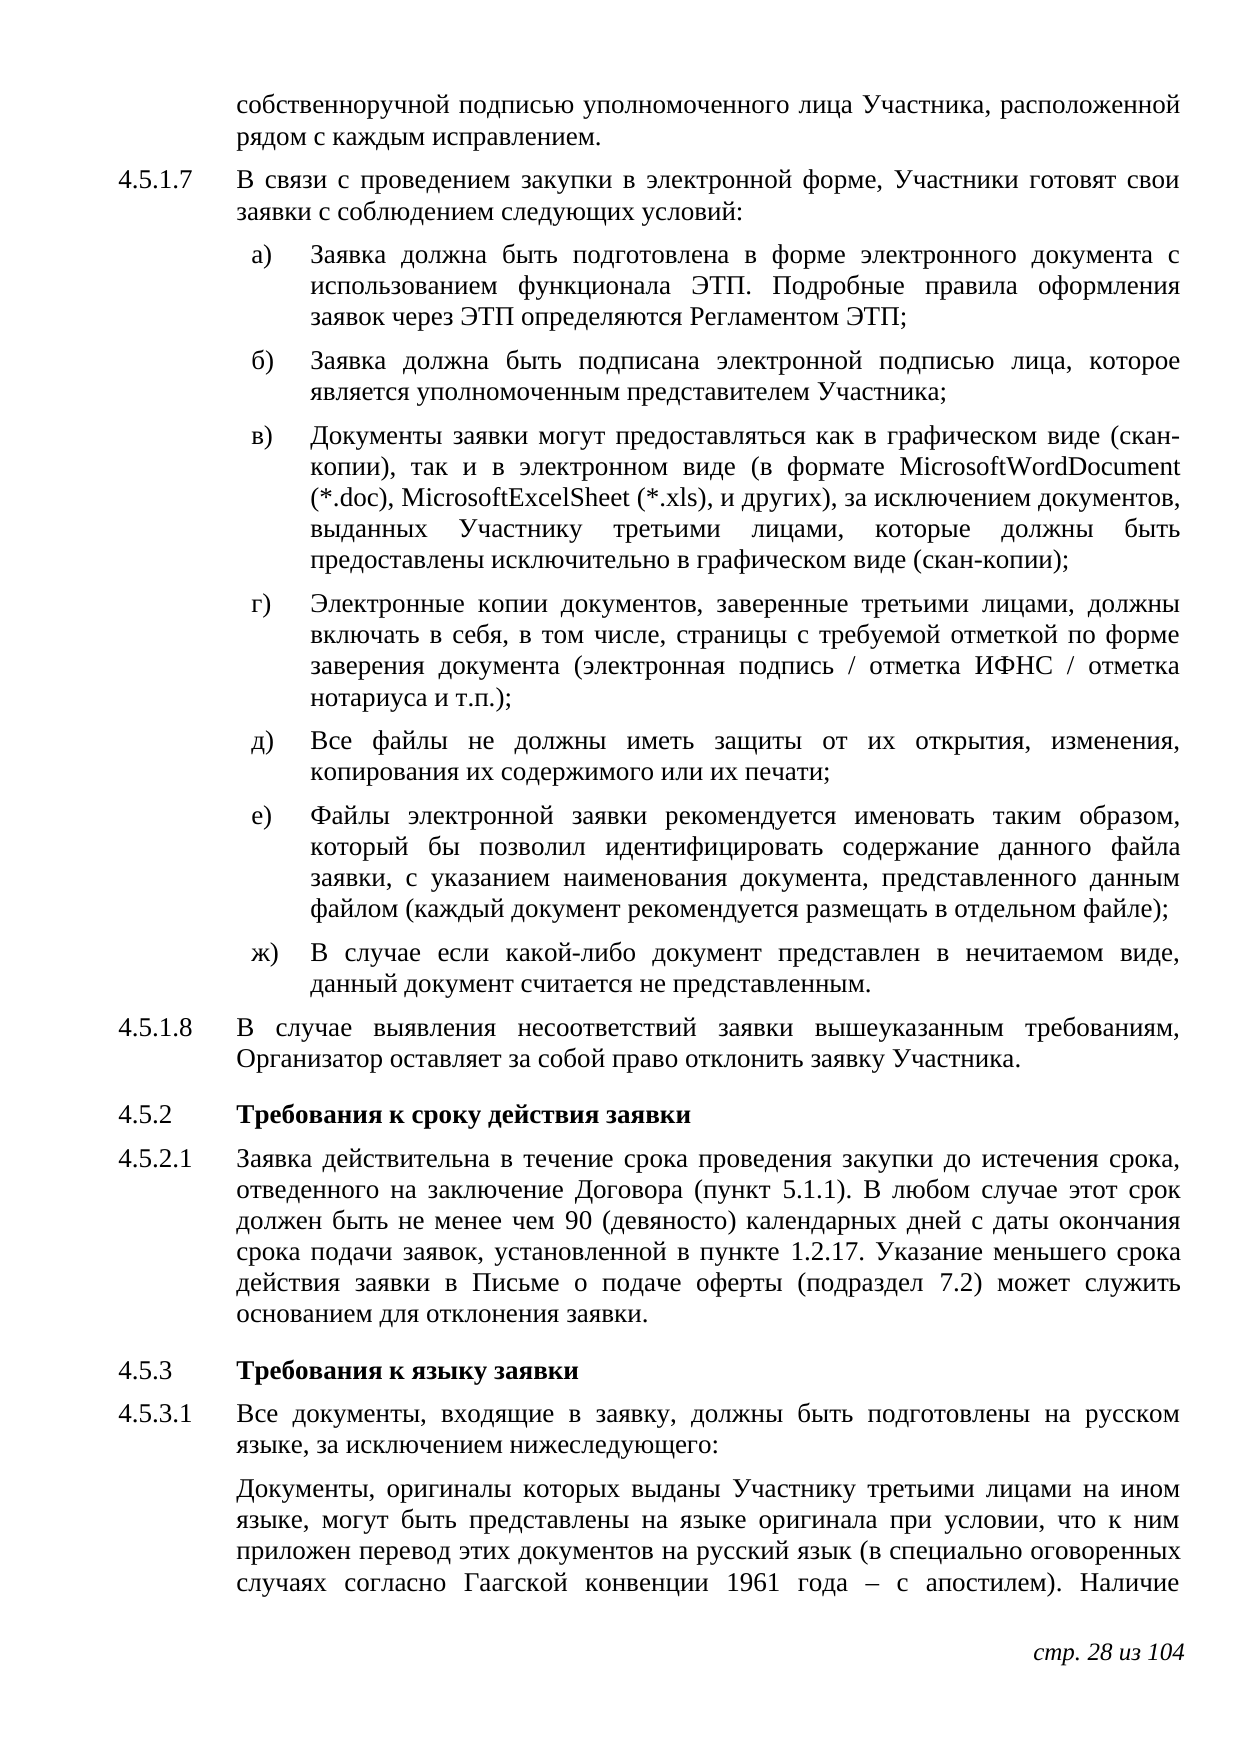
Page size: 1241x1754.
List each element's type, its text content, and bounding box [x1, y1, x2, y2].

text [236, 1472, 1181, 1597]
text Требования к сроку действия заявки [118, 1098, 1181, 1129]
text Заявка действительна в течение срока проведения закупки до истечения срока, отведенного на заключение Договора (пункт 5.1.1). В любом случае этот срок должен быть не менее чем 90 (девяносто) календарных дней с даты окончания срока подачи заявок, установленной в пункте 1.2.17. Указание меньшего срока действия заявки в Письме о подаче оферты (подраздел 7.2) может служить основанием для отклонения заявки. [118, 1142, 1181, 1329]
text Требования к языку заявки [118, 1354, 1181, 1385]
text Заявка должна быть подготовлена в форме электронного документа с использованием функционала ЭТП. Подробные правила оформления заявок через ЭТП определяются Регламентом ЭТП; [251, 238, 1181, 332]
text В случае если какой-либо документ представлен в нечитаемом виде, данный документ считается не представленным. [251, 936, 1181, 998]
text Электронные копии документов, заверенные третьими лицами, должны включать в себя, в том числе, страницы с требуемой отметкой по форме заверения документа (электронная подпись / отметка ИФНС / отметка нотариуса и т.п.); [251, 587, 1181, 712]
text В связи с проведением закупки в электронной форме, Участники готовят свои заявки с соблюдением следующих условий: [118, 163, 1181, 226]
list Все документы, входящие в заявку, должны быть подготовлены на русском языке, за исключением нижеследующего: [118, 1397, 1181, 1460]
list В случае выявления несоответствий заявки вышеуказанным требованиям, Организатор оставляет за собой право отклонить заявку Участника. [118, 1011, 1181, 1073]
text Документы заявки могут предоставляться как в графическом виде (скан-копии), так и в электронном виде (в формате MicrosoftWordDocument (*.doc), MicrosoftExcelSheet (*.xls), и других), за исключением документов, выданных Участнику третьими лицами, которые должны быть предоставлены исключительно в графическом виде (скан-копии); [251, 419, 1181, 575]
text Все файлы не должны иметь защиты от их открытия, изменения, копирования их содержимого или их печати; [251, 724, 1181, 787]
text Заявка должна быть подписана электронной подписью лица, которое является уполномоченным представителем Участника; [251, 344, 1181, 406]
text Файлы электронной заявки рекомендуется именовать таким образом, который бы позволил идентифицировать содержание данного файла заявки, с указанием наименования документа, представленного данным файлом (каждый документ рекомендуется размещать в отдельном файле); [251, 799, 1181, 924]
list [118, 89, 1181, 151]
